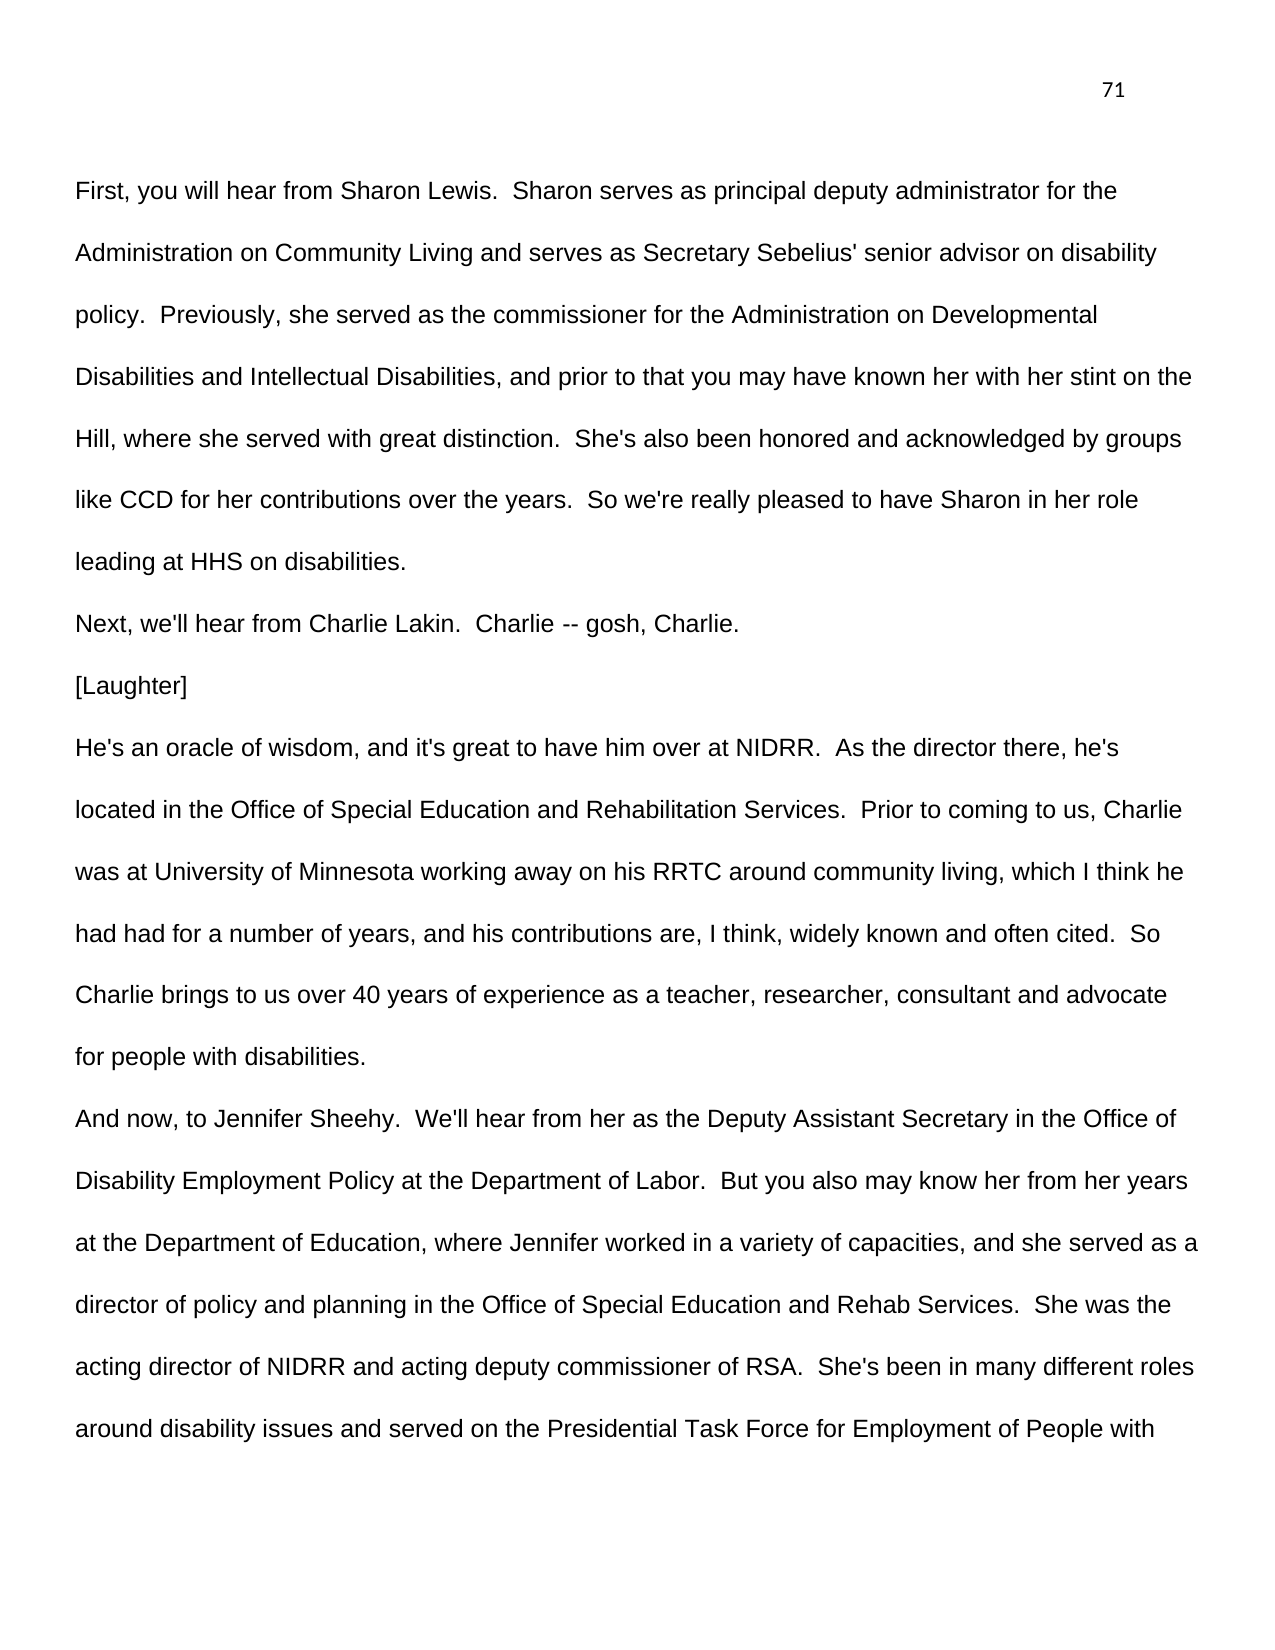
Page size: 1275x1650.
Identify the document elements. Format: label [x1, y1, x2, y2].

text [75, 150, 1200, 1449]
